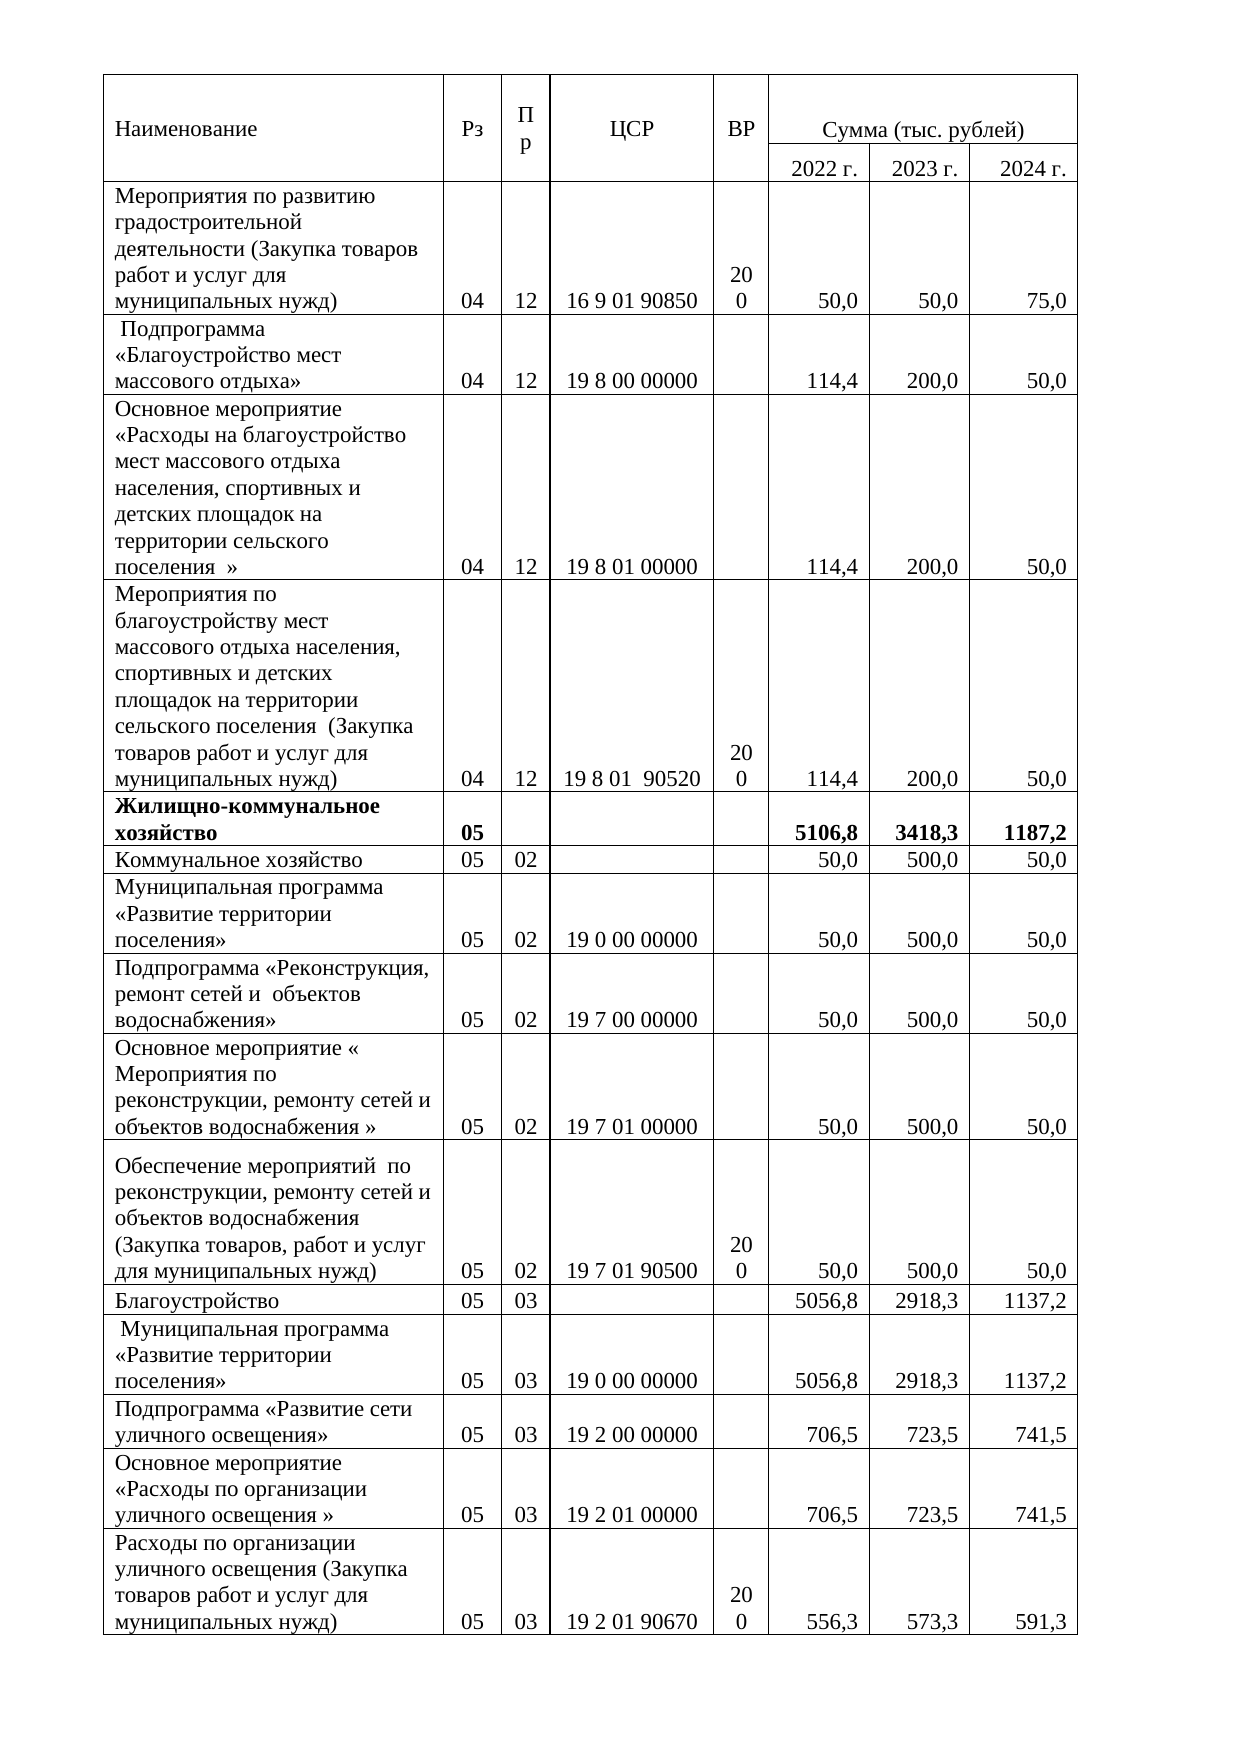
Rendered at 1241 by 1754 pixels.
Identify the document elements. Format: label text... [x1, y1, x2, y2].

table_cell 05 [444, 846, 501, 872]
table_cell 02 [502, 954, 549, 1033]
table_cell 50,0 [970, 874, 1077, 952]
table_cell 50,0 [769, 846, 869, 872]
table_cell [714, 874, 768, 952]
table_cell 2022 г. [769, 144, 869, 181]
table_cell 05 [444, 1140, 501, 1283]
table_cell Муниципальная программа «Развитие территории поселения» [104, 1315, 443, 1394]
table_cell 50,0 [870, 182, 969, 314]
table_cell 500,0 [870, 874, 969, 952]
table_cell 1187,2 [970, 792, 1077, 845]
table_cell 19 2 01 00000 [551, 1449, 713, 1528]
table_cell [551, 1285, 713, 1314]
table_cell Коммунальное хозяйство [104, 846, 443, 872]
table_cell 50,0 [970, 954, 1077, 1033]
table_cell 5056,8 [769, 1315, 869, 1394]
table_cell 19 7 01 00000 [551, 1034, 713, 1139]
table_cell Основное мероприятие « Мероприятия по реконструкции, ремонту сетей и объектов водоснабжения » [104, 1034, 443, 1139]
table_cell Благоустройство [104, 1285, 443, 1314]
table_cell 50,0 [769, 1034, 869, 1139]
table_cell 04 [444, 182, 501, 314]
table_cell 3418,3 [870, 792, 969, 845]
table_cell 500,0 [870, 954, 969, 1033]
table_cell [551, 846, 713, 872]
table_cell 741,5 [970, 1449, 1077, 1528]
table_cell 723,5 [870, 1449, 969, 1528]
table_cell 03 [502, 1285, 549, 1314]
table_header ЦСР [551, 75, 713, 181]
table_cell 19 2 01 90670 [551, 1529, 713, 1634]
table_cell 50,0 [970, 580, 1077, 791]
table_cell 75,0 [970, 182, 1077, 314]
table_cell Основное мероприятие «Расходы на благоустройство мест массового отдыха населения, спортивных и детских площадок на территории сельского поселения » [104, 395, 443, 579]
table_cell 05 [444, 874, 501, 952]
table_header Рз [444, 75, 501, 181]
table_cell 50,0 [970, 315, 1077, 394]
table_cell [714, 315, 768, 394]
table_cell Обеспечение мероприятий по реконструкции, ремонту сетей и объектов водоснабжения (Закупка товаров, работ и услуг для муниципальных нужд) [104, 1140, 443, 1283]
table_cell 50,0 [970, 846, 1077, 872]
table_cell 05 [444, 1034, 501, 1139]
table_cell 02 [502, 874, 549, 952]
table_cell [714, 1034, 768, 1139]
table_cell 19 0 00 00000 [551, 874, 713, 952]
table_cell 16 9 01 90850 [551, 182, 713, 314]
table_cell 50,0 [769, 182, 869, 314]
table_cell 05 [444, 1285, 501, 1314]
table_cell 200,0 [870, 315, 969, 394]
table_cell [714, 792, 768, 845]
table_cell [551, 792, 713, 845]
table_cell [714, 1315, 768, 1394]
table_cell 50,0 [970, 1140, 1077, 1283]
table_cell 741,5 [970, 1395, 1077, 1448]
table_cell 500,0 [870, 1140, 969, 1283]
table_cell 114,4 [769, 315, 869, 394]
table_cell 2918,3 [870, 1285, 969, 1314]
table_cell 12 [502, 315, 549, 394]
table_cell [502, 792, 549, 845]
table_cell 04 [444, 395, 501, 579]
table_cell 5056,8 [769, 1285, 869, 1314]
table_cell 19 7 01 90500 [551, 1140, 713, 1283]
table_cell 05 [444, 1529, 501, 1634]
table_cell [714, 1449, 768, 1528]
table_cell 591,3 [970, 1529, 1077, 1634]
table_cell Подпрограмма «Реконструкция, ремонт сетей и объектов водоснабжения» [104, 954, 443, 1033]
table_cell 50,0 [769, 874, 869, 952]
table_cell 04 [444, 315, 501, 394]
table_cell 05 [444, 792, 501, 845]
table_cell 03 [502, 1449, 549, 1528]
table_cell 03 [502, 1529, 549, 1634]
table_cell [714, 846, 768, 872]
table_cell 1137,2 [970, 1285, 1077, 1314]
table_header Сумма (тыс. рублей) [769, 75, 1077, 143]
table_cell Расходы по организации уличного освещения (Закупка товаров работ и услуг для муниципальных нужд) [104, 1529, 443, 1634]
table_cell 03 [502, 1395, 549, 1448]
table_cell 12 [502, 580, 549, 791]
table_cell 200 [714, 1529, 768, 1634]
table_cell 05 [444, 1395, 501, 1448]
table_cell 19 7 00 00000 [551, 954, 713, 1033]
table_cell 19 0 00 00000 [551, 1315, 713, 1394]
table_cell [714, 1395, 768, 1448]
table_cell 05 [444, 1315, 501, 1394]
table_cell 706,5 [769, 1395, 869, 1448]
table_cell Жилищно-коммунальное хозяйство [104, 792, 443, 845]
table_cell 706,5 [769, 1449, 869, 1528]
table_cell 556,3 [769, 1529, 869, 1634]
table_cell 2024 г. [970, 144, 1077, 181]
table_cell 19 8 01 00000 [551, 395, 713, 579]
table_cell 114,4 [769, 395, 869, 579]
table_cell 02 [502, 846, 549, 872]
table_cell 50,0 [970, 395, 1077, 579]
table_header ВР [714, 75, 768, 181]
table_cell 02 [502, 1034, 549, 1139]
table_cell [714, 395, 768, 579]
table_cell 2918,3 [870, 1315, 969, 1394]
table_cell 5106,8 [769, 792, 869, 845]
table_cell Подпрограмма «Благоустройство мест массового отдыха» [104, 315, 443, 394]
table_header Пр [502, 75, 549, 181]
table_cell 500,0 [870, 846, 969, 872]
table_cell 12 [502, 395, 549, 579]
table_cell 1137,2 [970, 1315, 1077, 1394]
table_cell 2023 г. [870, 144, 969, 181]
table_cell 50,0 [769, 1140, 869, 1283]
table_cell 12 [502, 182, 549, 314]
table_cell Подпрограмма «Развитие сети уличного освещения» [104, 1395, 443, 1448]
table_cell 19 8 00 00000 [551, 315, 713, 394]
table_cell Мероприятия по развитию градостроительной деятельности (Закупка товаров работ и услуг для муниципальных нужд) [104, 182, 443, 314]
table_cell 723,5 [870, 1395, 969, 1448]
table_cell 02 [502, 1140, 549, 1283]
table_cell 573,3 [870, 1529, 969, 1634]
table_cell [714, 954, 768, 1033]
table_cell Основное мероприятие «Расходы по организации уличного освещения » [104, 1449, 443, 1528]
table_cell 50,0 [970, 1034, 1077, 1139]
table_cell 50,0 [769, 954, 869, 1033]
table_header Наименование [104, 75, 443, 181]
table_cell 05 [444, 954, 501, 1033]
table_cell 19 8 01 90520 [551, 580, 713, 791]
table_cell [714, 1285, 768, 1314]
table_cell 04 [444, 580, 501, 791]
table_cell 03 [502, 1315, 549, 1394]
table_cell 114,4 [769, 580, 869, 791]
table_cell Муниципальная программа «Развитие территории поселения» [104, 874, 443, 952]
table_cell 19 2 00 00000 [551, 1395, 713, 1448]
table_cell 05 [444, 1449, 501, 1528]
table_cell 200 [714, 182, 768, 314]
table_cell 500,0 [870, 1034, 969, 1139]
table_cell 200 [714, 1140, 768, 1283]
table_cell 200,0 [870, 580, 969, 791]
table_cell 200 [714, 580, 768, 791]
table_cell Мероприятия по благоустройству мест массового отдыха населения, спортивных и детских площадок на территории сельского поселения (Закупка товаров работ и услуг для муниципальных нужд) [104, 580, 443, 791]
table_cell 200,0 [870, 395, 969, 579]
